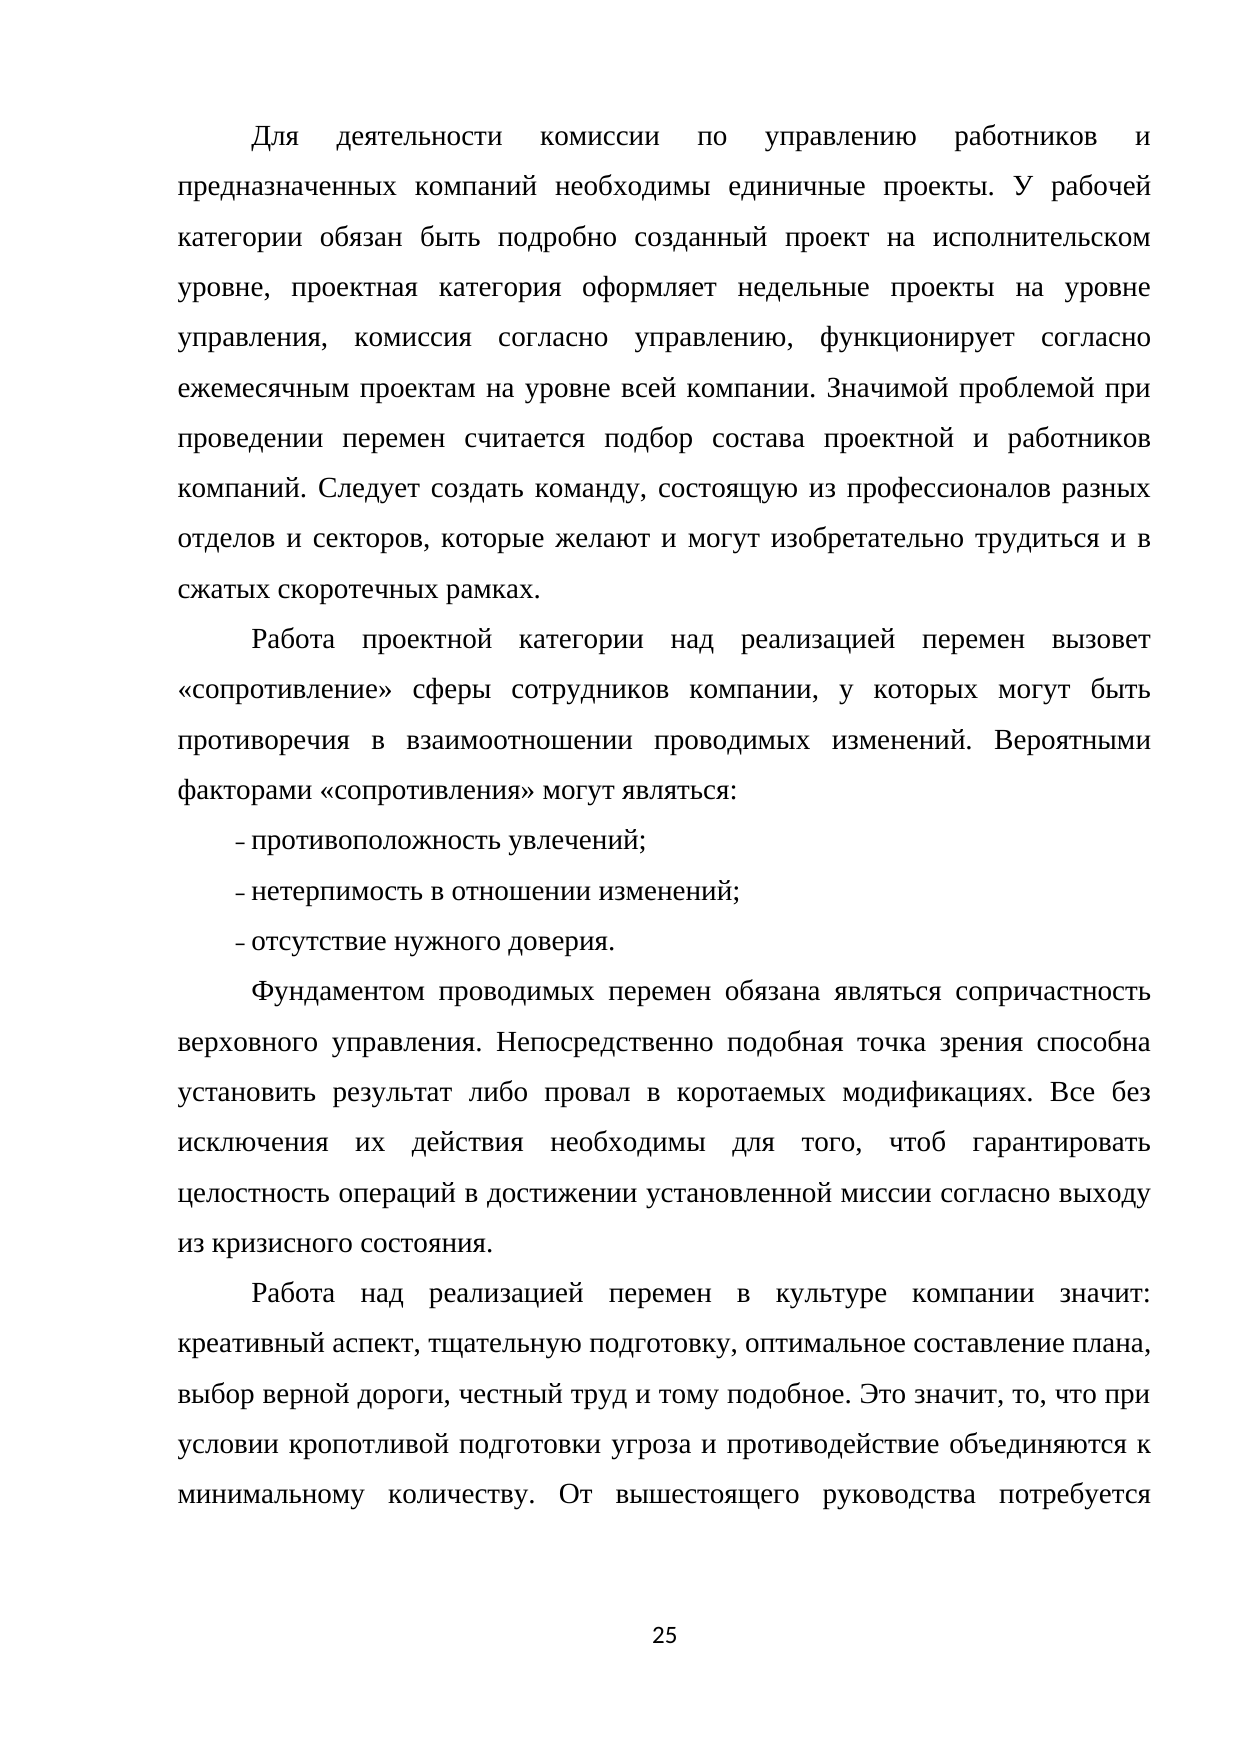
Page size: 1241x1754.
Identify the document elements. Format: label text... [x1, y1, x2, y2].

text Фундаментом проводимых перемен обязана являться сопричастность верховного управления. Непосредственно подобная точка зрения способна установить результат либо провал в коротаемых модификациях. Все без исключения их действия необходимы для того, чтоб гарантировать целостность операций в достижении установленной миссии согласно выходу из кризисного состояния. [177, 973, 1152, 1258]
text Работа проектной категории над реализацией перемен вызовет «сопротивление» сферы сотрудников компании, у которых могут быть противоречия в взаимоотношении проводимых изменений. Вероятными факторами «сопротивления» могут являться: [177, 621, 1152, 806]
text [177, 1275, 1152, 1510]
list нетерпимость в отношении изменений; [235, 873, 1152, 906]
list отсутствие нужного доверия. [235, 923, 1152, 957]
text Для деятельности комиссии по управлению работников и предназначенных компаний необходимы единичные проекты. У рабочей категории обязан быть подробно созданный проект на исполнительском уровне, проектная категория оформляет недельные проекты на уровне управления, комиссия согласно управлению, функционирует согласно ежемесячным проектам на уровне всей компании. Значимой проблемой при проведении перемен считается подбор состава проектной и работников компаний. Следует создать команду, состоящую из профессионалов разных отделов и секторов, которые желают и могут изобретательно трудиться и в сжатых скоротечных рамках. [177, 118, 1152, 604]
list противоположность увлечений; [235, 822, 1152, 856]
